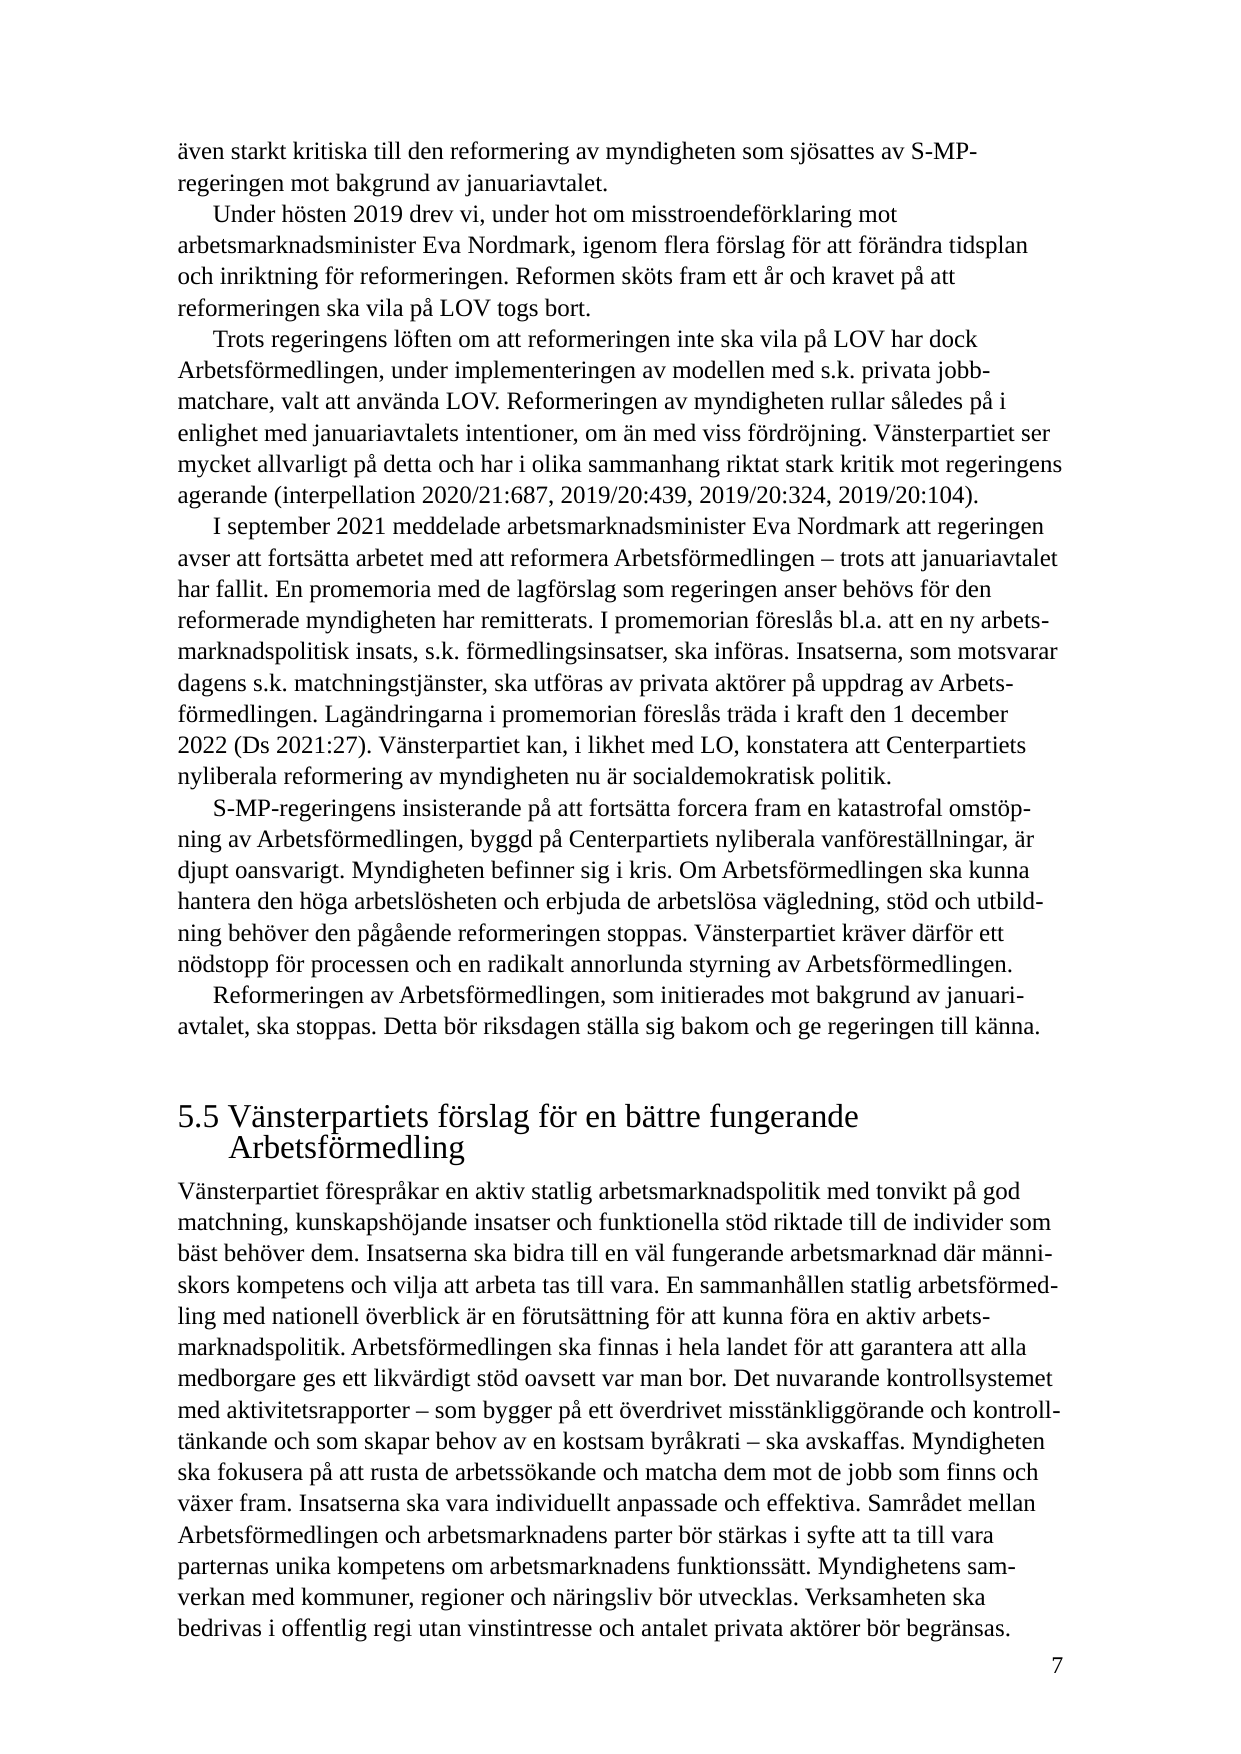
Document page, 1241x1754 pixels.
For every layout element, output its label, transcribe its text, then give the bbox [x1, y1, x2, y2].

text Trots regeringens löften om att reformeringen inte ska vila på LOV har dock Arbetsförmedlingen, under implementeringen av modellen med s.k. privata jobbmatchare, valt att använda LOV. Reformeringen av myndigheten rullar således på i enlighet med januariavtalets intentioner, om än med viss fördröjning. Vänsterpartiet ser mycket allvarligt på detta och har i olika sammanhang riktat stark kritik mot regeringens agerande (interpellation 2020/21:687, 2019/20:439, 2019/20:324, 2019/20:104). [177, 321, 1063, 509]
text Vänsterpartiets förslag för en bättre fungerande Arbetsförmedling [177, 1103, 1063, 1165]
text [177, 134, 1063, 196]
text matchning, kunskapshöjande insatser och funktionella stöd riktade till de individer som [177, 1205, 1063, 1236]
text bäst behöver dem. Insatserna ska bidra till en väl fungerande arbetsmarknad där människors kompetens och vilja att arbeta tas till vara. En sammanhållen statlig arbetsförmedling med nationell överblick är en förutsättning för att kunna föra en aktiv arbetsmarknadspolitik. Arbetsförmedlingen ska finnas i hela landet för att garantera att alla medborgare ges ett likvärdigt stöd oavsett var man bor. Det nuvarande kontrollsystemet med aktivitetsrapporter – som bygger på ett överdrivet misstänkliggörande och kontrolltänkande och som skapar behov av en kostsam byråkrati – ska avskaffas. Myndigheten ska fokusera på att rusta de arbetssökande och matcha dem mot de jobb som finns och växer fram. Insatserna ska vara individuellt anpassade och effektiva. Samrådet mellan Arbetsförmedlingen och arbetsmarknadens parter bör stärkas i syfte att ta till vara parternas unika kompetens om arbetsmarknadens funktionssätt. Myndighetens samverkan med kommuner, regioner och näringsliv bör utvecklas. Verksamheten ska bedrivas i offentlig regi utan vinstintresse och antalet privata aktörer bör begränsas. [177, 1236, 1063, 1642]
text S-MP-regeringens insisterande på att fortsätta forcera fram en katastrofal omstöpning av Arbetsförmedlingen, byggd på Centerpartiets nyliberala vanföreställningar, är djupt oansvarigt. Myndigheten befinner sig i kris. Om Arbetsförmedlingen ska kunna hantera den höga arbetslösheten och erbjuda de arbetslösa vägledning, stöd och utbildning behöver den pågående reformeringen stoppas. Vänsterpartiet kräver därför ett nödstopp för processen och en radikalt annorlunda styrning av Arbetsförmedlingen. [177, 790, 1063, 978]
text Vänsterpartiet förespråkar en aktiv statlig arbetsmarknadspolitik med tonvikt på god [177, 1173, 1063, 1205]
text Under hösten 2019 drev vi, under hot om misstroendeförklaring mot arbetsmarknadsminister Eva Nordmark, igenom flera förslag för att förändra tidsplan och inriktning för reformeringen. Reformen sköts fram ett år och kravet på att reformeringen ska vila på LOV togs bort. [177, 196, 1063, 321]
text Reformeringen av Arbetsförmedlingen, som initierades mot bakgrund av januariavtalet, ska stoppas. Detta bör riksdagen ställa sig bakom och ge regeringen till känna. [177, 978, 1063, 1040]
text I september 2021 meddelade arbetsmarknadsminister Eva Nordmark att regeringen avser att fortsätta arbetet med att reformera Arbetsförmedlingen – trots att januariavtalet har fallit. En promemoria med de lagförslag som regeringen anser behövs för den reformerade myndigheten har remitterats. I promemorian föreslås bl.a. att en ny arbetsmarknadspolitisk insats, s.k. förmedlingsinsatser, ska införas. Insatserna, som motsvarar dagens s.k. matchningstjänster, ska utföras av privata aktörer på uppdrag av Arbetsförmedlingen. Lagändringarna i promemorian föreslås träda i kraft den 1 december 2022 (Ds 2021:27). Vänsterpartiet kan, i likhet med LO, konstatera att Centerpartiets nyliberala reformering av myndigheten nu är socialdemokratisk politik. [177, 509, 1063, 790]
